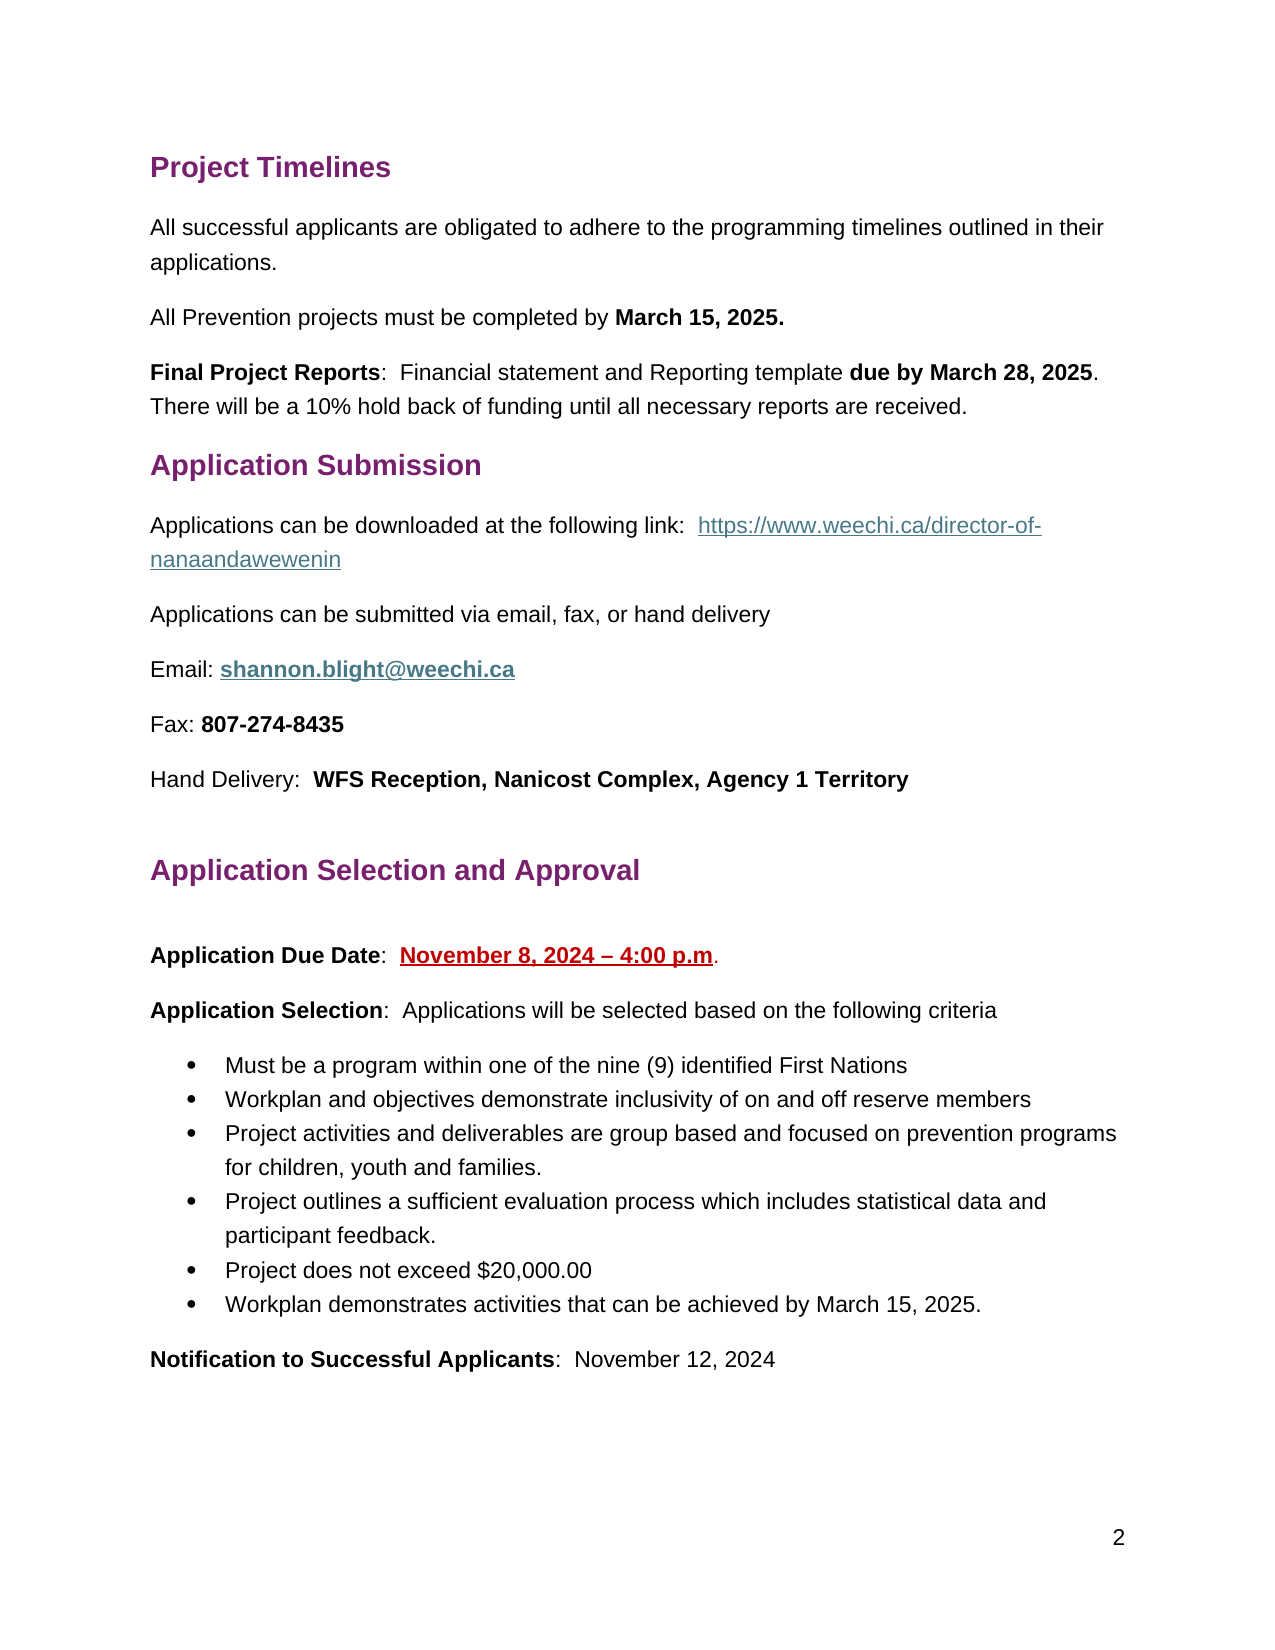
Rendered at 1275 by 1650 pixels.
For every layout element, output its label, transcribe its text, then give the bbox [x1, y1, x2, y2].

text Applications can be submitted via email, fax, or hand delivery [150, 601, 1125, 628]
text Applications can be downloaded at the following link: https://www.weechi.ca/director-of-nanaandawewenin [150, 512, 1125, 573]
list Project does not exceed $20,000.00 [187, 1257, 1125, 1283]
subtitle Application Selection and Approval [150, 800, 1125, 887]
text All Prevention projects must be completed by March 15, 2025. [150, 303, 1125, 330]
list Must be a program within one of the nine (9) identified First Nations [187, 1052, 1125, 1078]
text All successful applicants are obligated to adhere to the programming timelines outlined in their applications. [150, 214, 1125, 275]
text Fax: 807-274-8435 [150, 711, 1125, 738]
text Application Selection: Applications will be selected based on the following criteria [150, 997, 1125, 1023]
list Project activities and deliverables are group based and focused on prevention programs for children, youth and families. [187, 1120, 1125, 1181]
list Project outlines a sufficient evaluation process which includes statistical data and participant feedback. [187, 1188, 1125, 1249]
list Workplan demonstrates activities that can be achieved by March 15, 2025. [187, 1291, 1125, 1317]
text Application Due Date: November 8, 2024 – 4:00 p.m. [150, 942, 1125, 968]
text Hand Delivery: WFS Reception, Nanicost Complex, Agency 1 Territory [150, 766, 1125, 793]
subtitle Application Submission [150, 448, 1125, 481]
subtitle Project Timelines [150, 150, 1125, 183]
text Email: shannon.blight@weechi.ca [150, 656, 1125, 683]
list Workplan and objectives demonstrate inclusivity of on and off reserve members [187, 1086, 1125, 1112]
text Final Project Reports: Financial statement and Reporting template due by March 28, 2025. There will be a 10% hold back of funding until all necessary reports are received. [150, 358, 1125, 419]
text Notification to Successful Applicants: November 12, 2024 [150, 1346, 1125, 1372]
